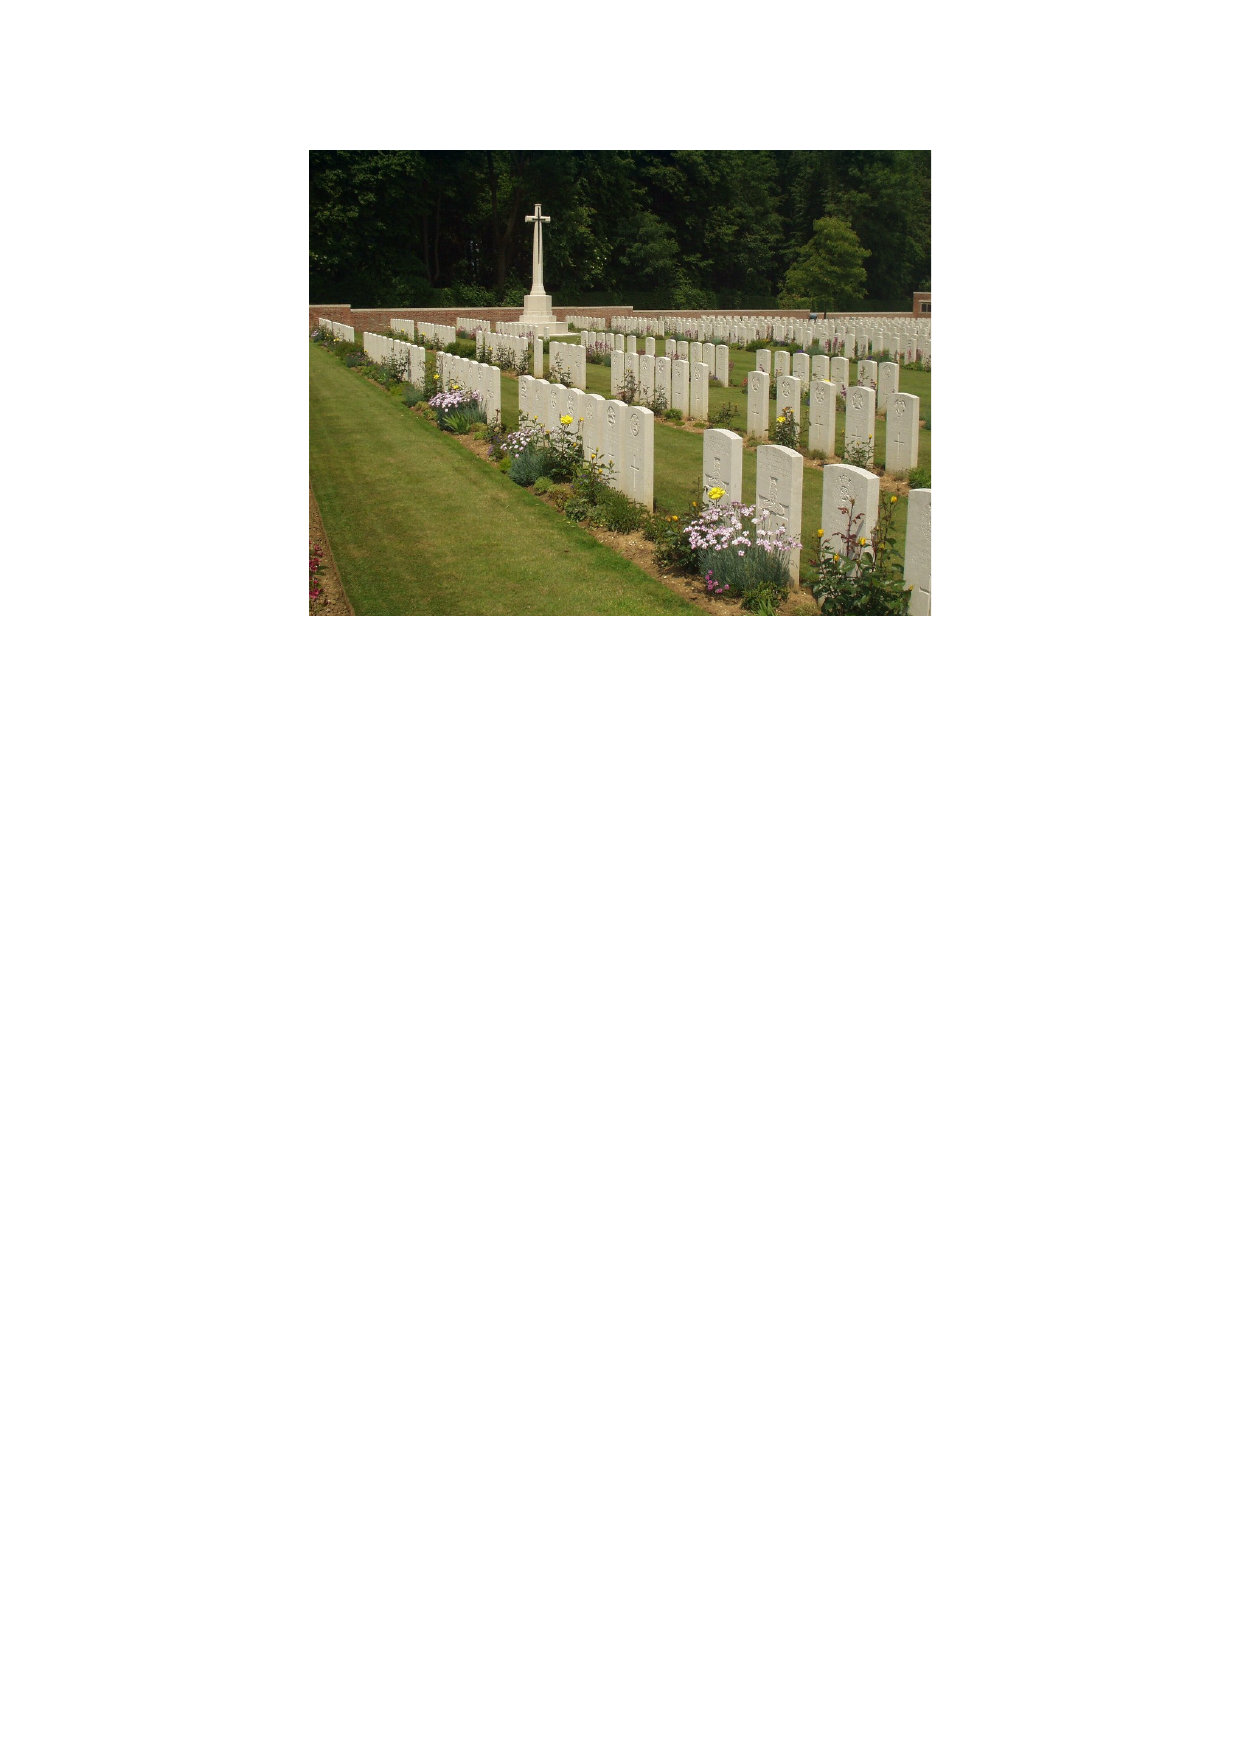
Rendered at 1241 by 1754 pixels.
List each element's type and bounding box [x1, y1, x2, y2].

picture [309, 150, 932, 616]
